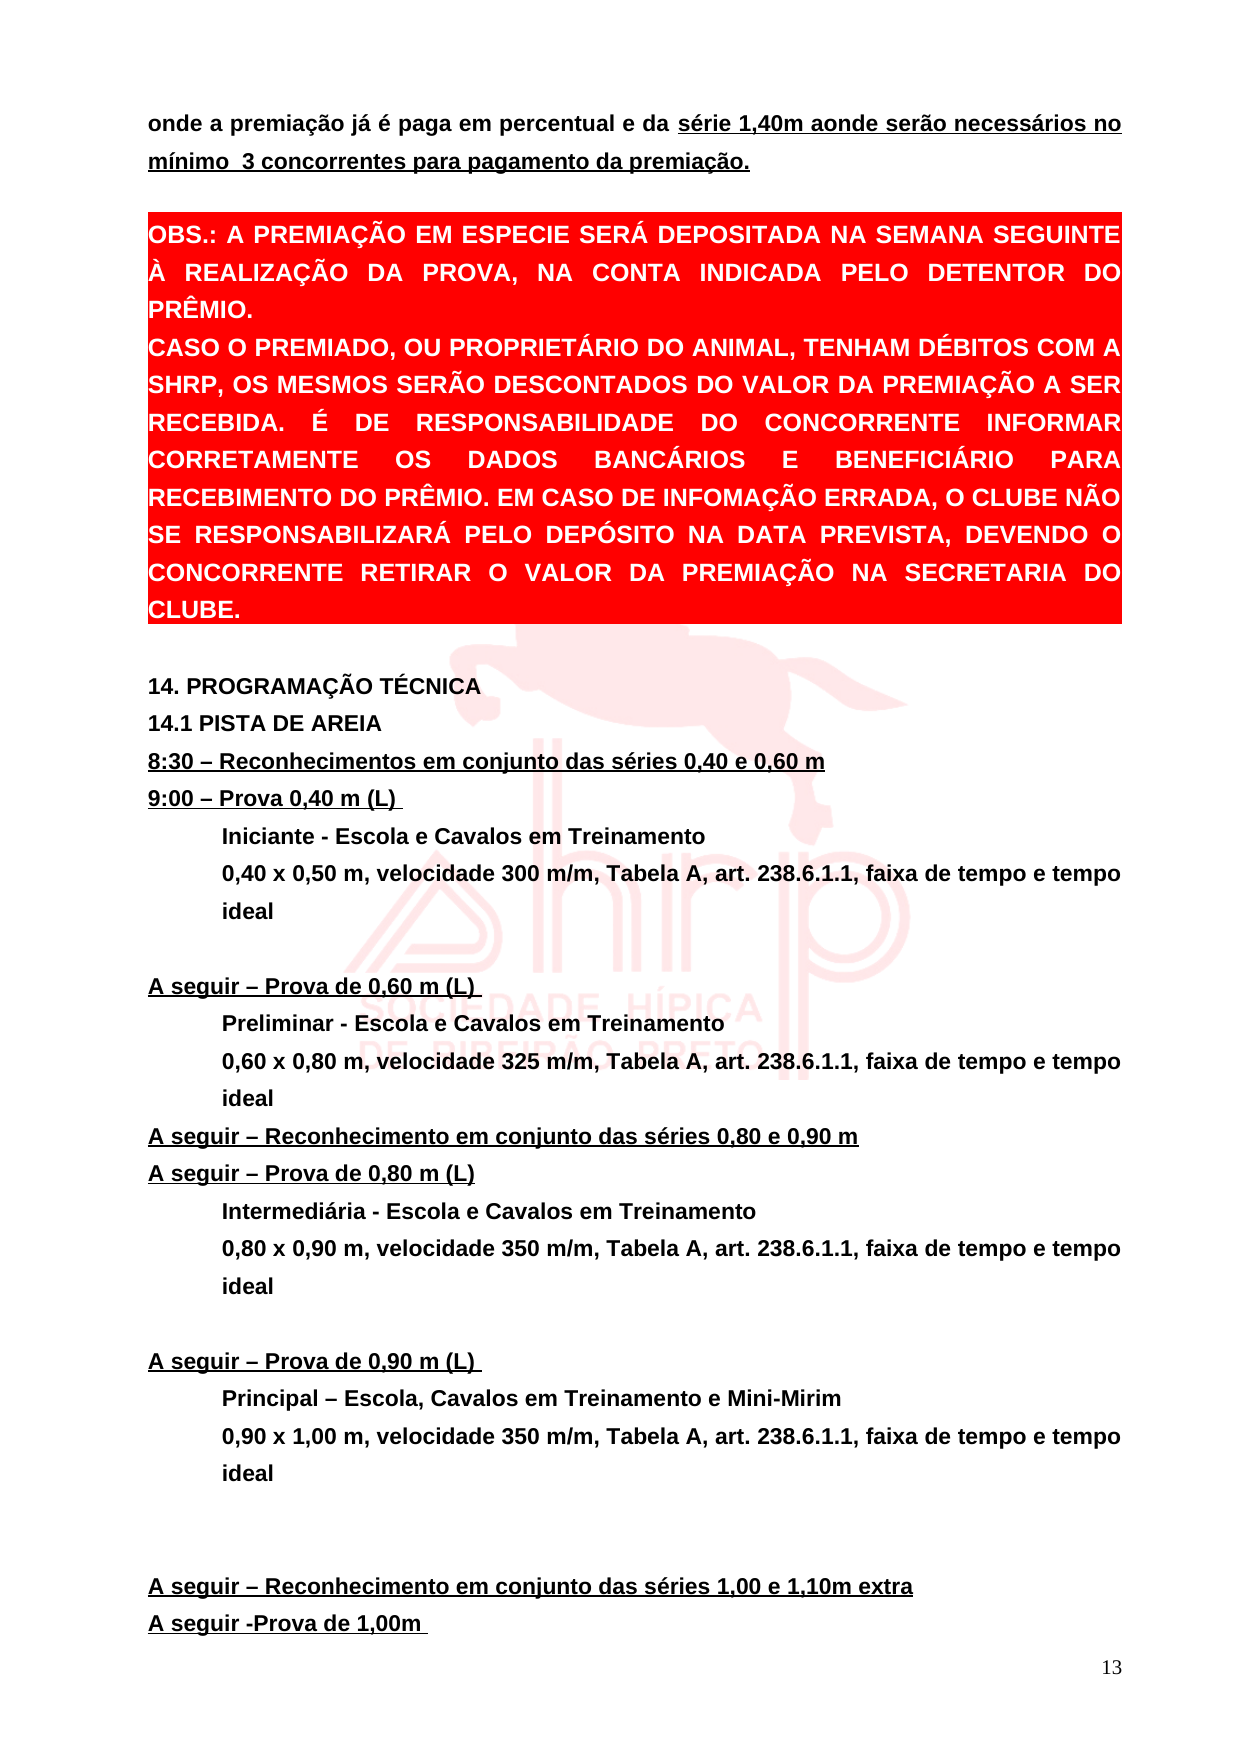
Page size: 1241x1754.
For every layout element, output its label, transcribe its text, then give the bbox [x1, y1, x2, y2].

text 0,60 x 0,80 m, velocidade 325 m/m, Tabela A, art. 238.6.1.1, faixa de tempo e tempo ideal [159, 1037, 1122, 1112]
text A seguir – Prova de 0,60 m (L) [148, 962, 1122, 999]
text OBS.: A PREMIAÇÃO EM ESPECIE SERÁ DEPOSITADA NA SEMANA SEGUINTE À REALIZAÇÃO DA PROVA, NA CONTA INDICADA PELO DETENTOR DO PRÊMIO. [148, 212, 1122, 324]
text CASO O PREMIADO, OU PROPRIETÁRIO DO ANIMAL, TENHAM DÉBITOS COM A SHRP, OS MESMOS SERÃO DESCONTADOS DO VALOR DA PREMIAÇÃO A SER RECEBIDA. É DE RESPONSABILIDADE DO CONCORRENTE INFORMAR CORRETAMENTE OS DADOS BANCÁRIOS E BENEFICIÁRIO PARA RECEBIMENTO DO PRÊMIO. EM CASO DE INFOMAÇÃO ERRADA, O CLUBE NÃO SE RESPONSABILIZARÁ PELO DEPÓSITO NA DATA PREVISTA, DEVENDO O CONCORRENTE RETIRAR O VALOR DA PREMIAÇÃO NA SECRETARIA DO CLUBE. [148, 324, 1122, 624]
text 14.1 PISTA DE AREIA [148, 699, 1122, 737]
text Preliminar - Escola e Cavalos em Treinamento [159, 999, 1122, 1037]
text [148, 99, 1122, 174]
text 9:00 – Prova 0,40 m (L) [148, 774, 1122, 812]
text A seguir – Reconhecimento em conjunto das séries 0,80 e 0,90 m [148, 1112, 1122, 1149]
text A seguir – Prova de 0,90 m (L) [148, 1337, 1122, 1374]
text Principal – Escola, Cavalos em Treinamento e Mini-Mirim [159, 1374, 1122, 1412]
text 8:30 – Reconhecimentos em conjunto das séries 0,40 e 0,60 m [148, 737, 1122, 774]
text Intermediária - Escola e Cavalos em Treinamento [159, 1187, 1122, 1224]
text 0,40 x 0,50 m, velocidade 300 m/m, Tabela A, art. 238.6.1.1, faixa de tempo e tempo ideal [159, 849, 1122, 924]
text A seguir – Prova de 0,80 m (L) [148, 1149, 1122, 1187]
text Iniciante - Escola e Cavalos em Treinamento [159, 812, 1122, 849]
text 14. PROGRAMAÇÃO TÉCNICA [148, 662, 1122, 699]
text 0,80 x 0,90 m, velocidade 350 m/m, Tabela A, art. 238.6.1.1, faixa de tempo e tempo ideal [159, 1224, 1122, 1299]
text A seguir -Prova de 1,00m [148, 1599, 1122, 1637]
text A seguir – Reconhecimento em conjunto das séries 1,00 e 1,10m extra [148, 1562, 1122, 1599]
text 0,90 x 1,00 m, velocidade 350 m/m, Tabela A, art. 238.6.1.1, faixa de tempo e tempo ideal [148, 1412, 1122, 1487]
